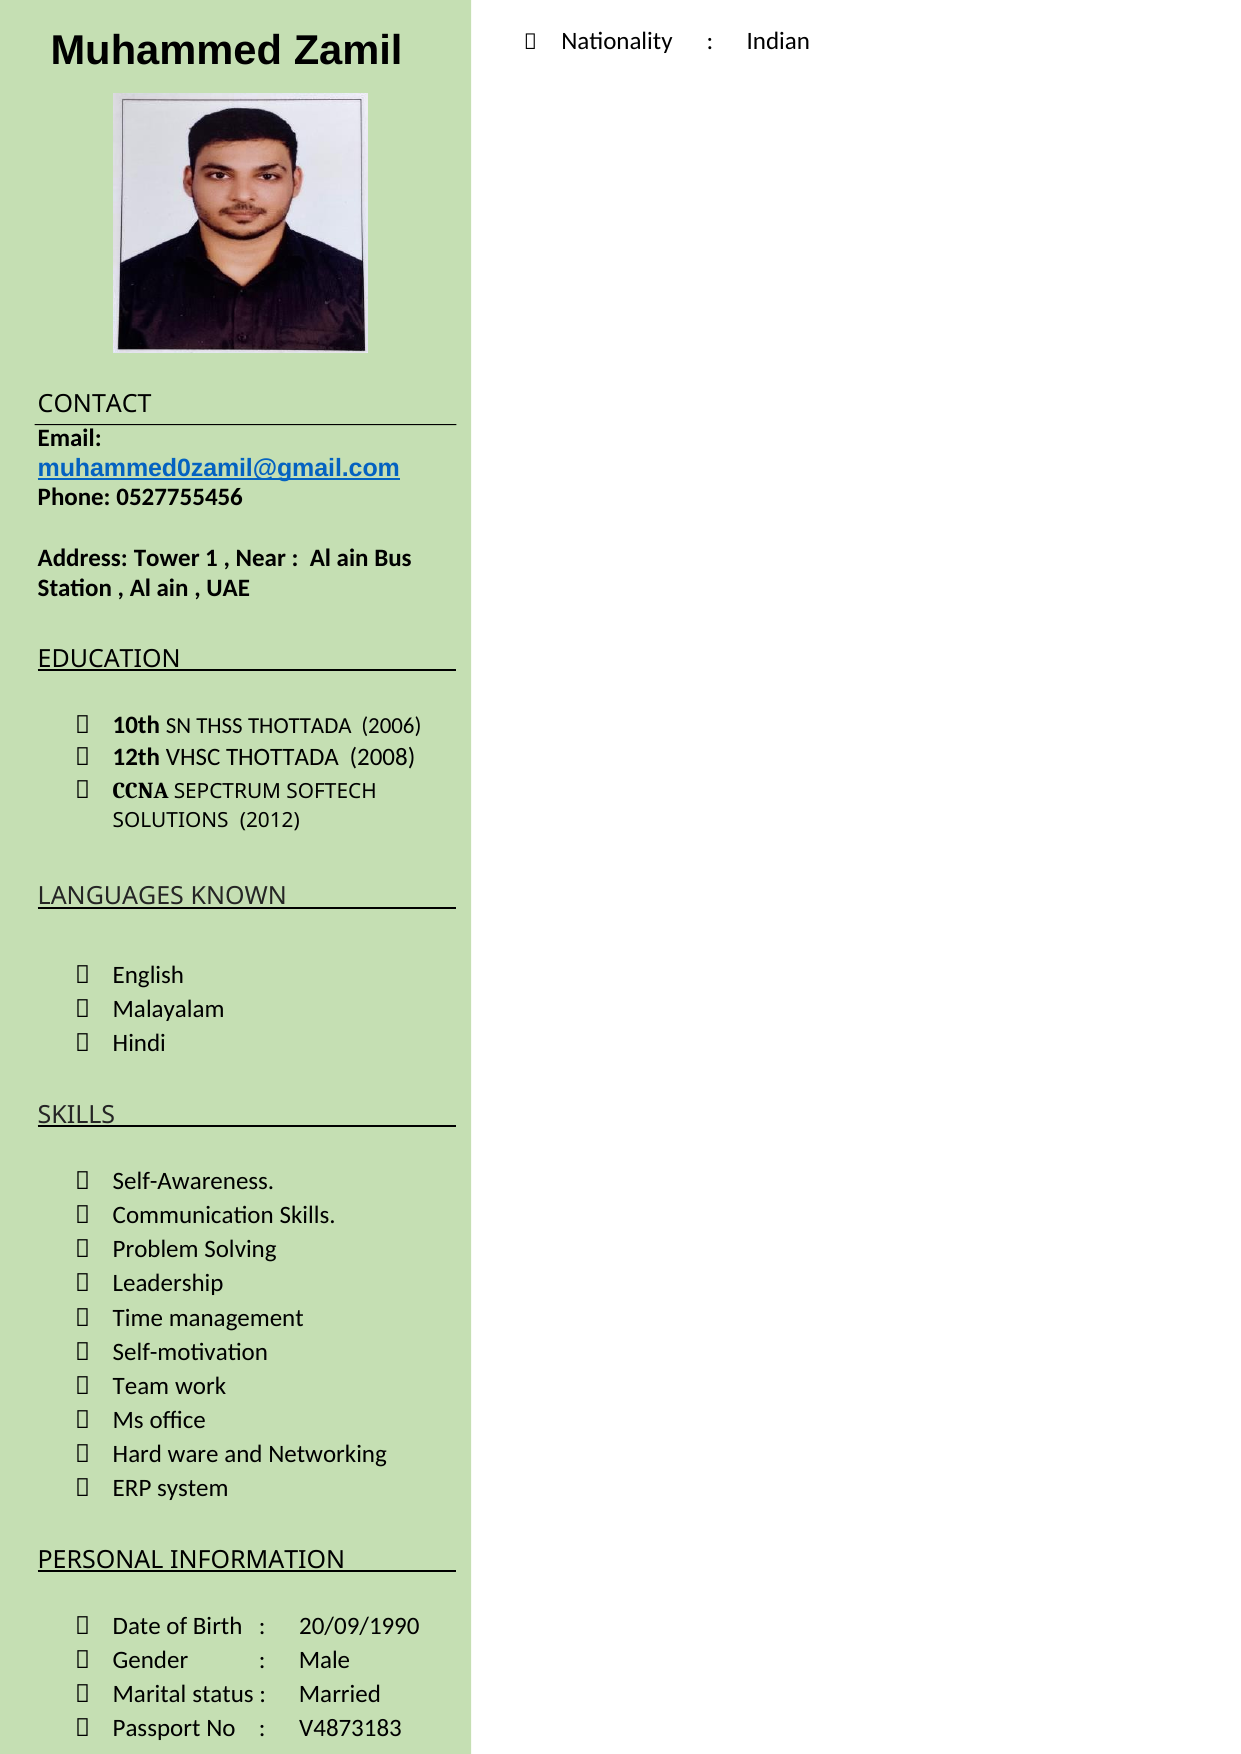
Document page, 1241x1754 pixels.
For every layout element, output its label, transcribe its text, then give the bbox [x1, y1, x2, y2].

list Marital status : Married [75, 1676, 460, 1710]
list Gender : Male [75, 1642, 460, 1676]
text EDUCATION [37, 641, 460, 675]
list Date of Birth : 20/09/1990 [75, 1608, 460, 1642]
list Self-motivation [75, 1333, 460, 1367]
list Nationality : Indian [523, 26, 1219, 56]
text Address: Tower 1 , Near : Al ain Bus Station , Al ain , UAE [37, 542, 425, 603]
list Ms office [75, 1401, 460, 1435]
list Hindi [75, 1024, 460, 1059]
text CONTACT [37, 386, 460, 420]
text SKILLS [37, 1096, 460, 1130]
list ERP system [75, 1469, 460, 1503]
list Problem Solving [75, 1231, 460, 1265]
list Communication Skills. [75, 1197, 460, 1231]
list Leadership [75, 1265, 460, 1299]
list Hard ware and Networking [75, 1435, 460, 1469]
list CCNA SEPCTRUM SOFTECH SOLUTIONS (2012) [75, 772, 397, 833]
subtitle Email: muhammed0zamil@gmail.com Phone: 0527755456 [37, 422, 460, 512]
list Team work [75, 1367, 460, 1401]
list 12th VHSC THOTTADA (2008) [75, 741, 460, 772]
list Time management [75, 1299, 460, 1333]
text PERSONAL INFORMATION [37, 1541, 460, 1575]
list Malayalam [75, 991, 460, 1024]
title Muhammed Zamil [50, 26, 460, 73]
list 10th SN THSS THOTTADA (2006) [75, 707, 460, 741]
list Self-Awareness. [75, 1163, 460, 1197]
list English [75, 956, 460, 991]
list Passport No : V4873183 [75, 1710, 460, 1744]
text LANGUAGES KNOWN [37, 878, 460, 912]
picture [113, 93, 368, 353]
